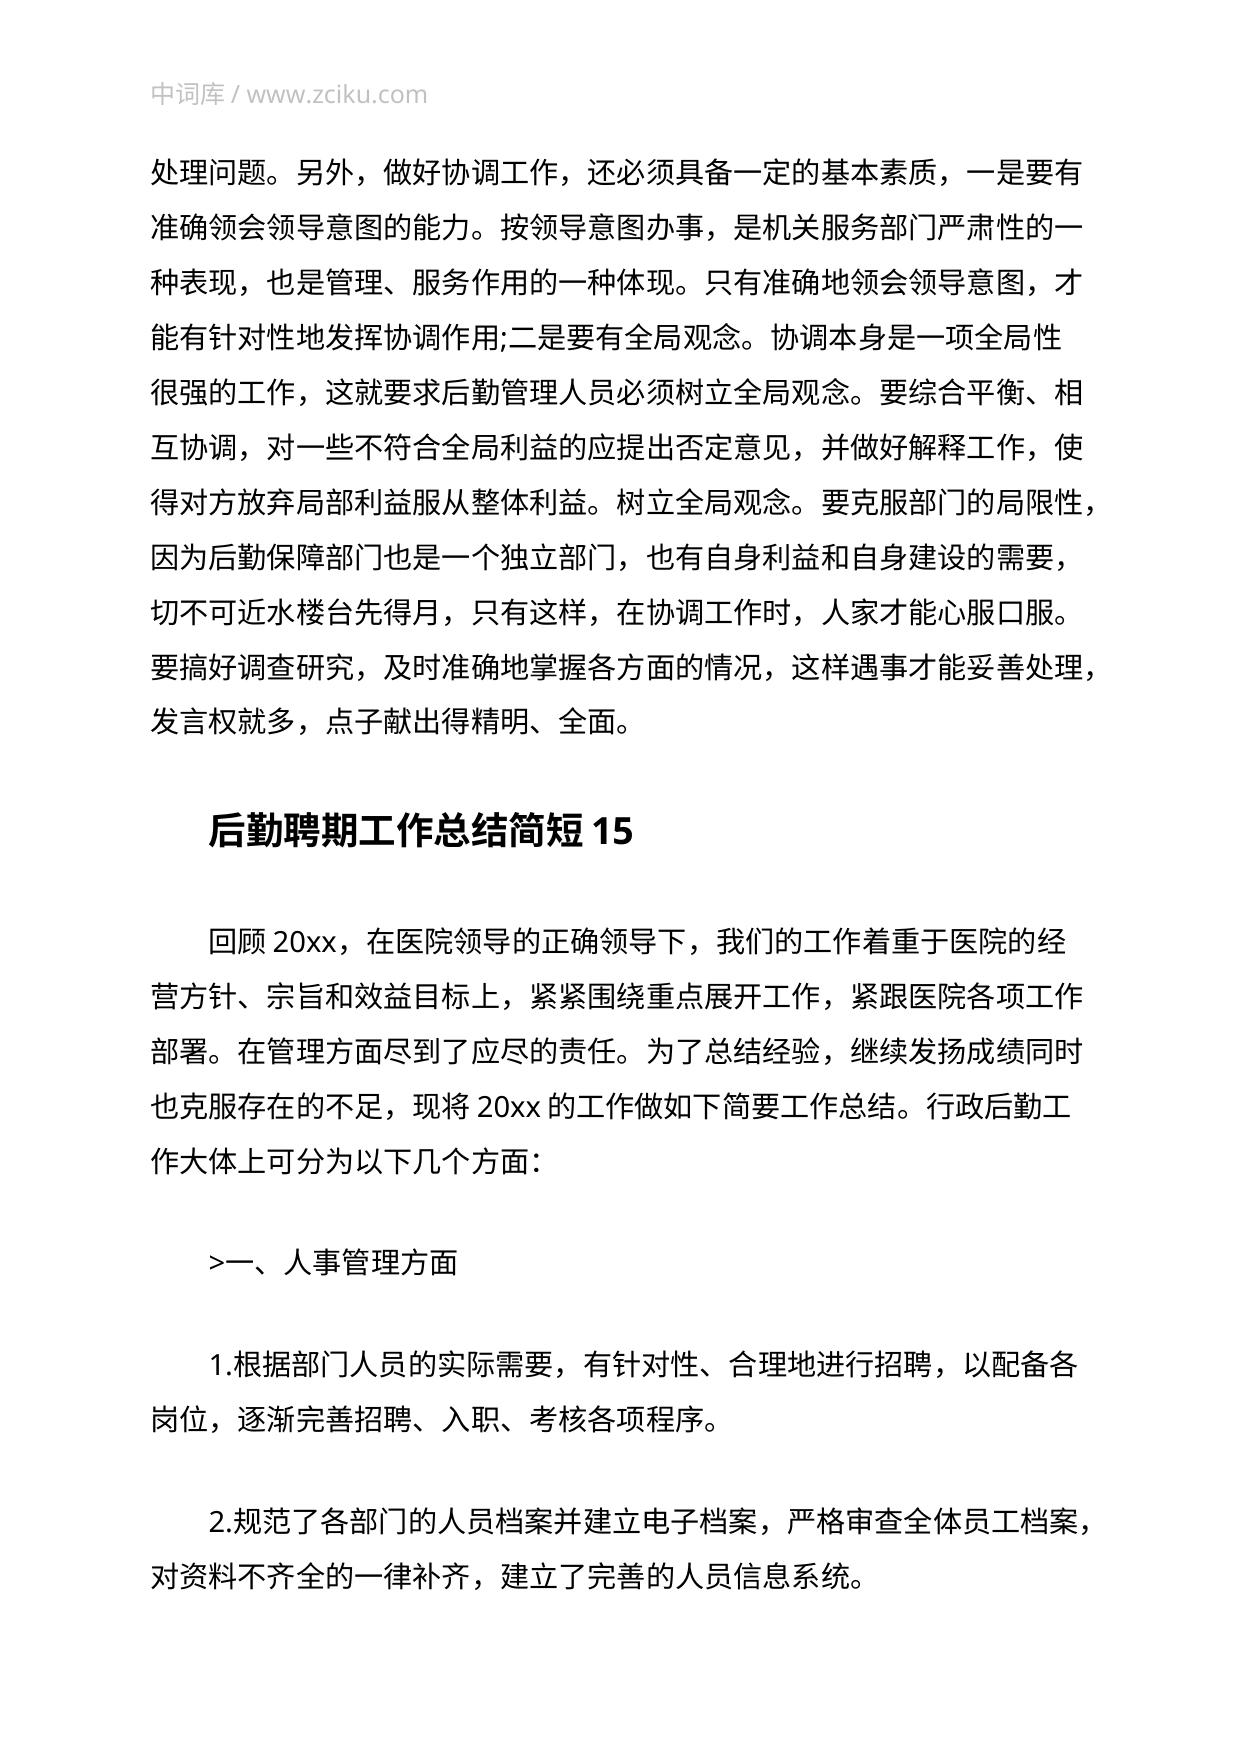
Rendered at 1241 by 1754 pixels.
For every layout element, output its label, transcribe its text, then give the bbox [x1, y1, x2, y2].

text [150, 150, 1090, 741]
text 回顾20xx，在医院领导的正确领导下，我们的工作着重于医院的经营方针、宗旨和效益目标上，紧紧围绕重点展开工作，紧跟医院各项工作部署。在管理方面尽到了应尽的责任。为了总结经验，继续发扬成绩同时也克服存在的不足，现将20xx的工作做如下简要工作总结。行政后勤工作大体上可分为以下几个方面： [150, 918, 1090, 1181]
text >一、人事管理方面 [150, 1240, 1090, 1282]
text 后勤聘期工作总结简短15 [150, 801, 1090, 855]
text 2.规范了各部门的人员档案并建立电子档案，严格审查全体员工档案，对资料不齐全的一律补齐，建立了完善的人员信息系统。 [150, 1499, 1090, 1596]
text 1.根据部门人员的实际需要，有针对性、合理地进行招聘，以配备各岗位，逐渐完善招聘、入职、考核各项程序。 [150, 1342, 1090, 1439]
